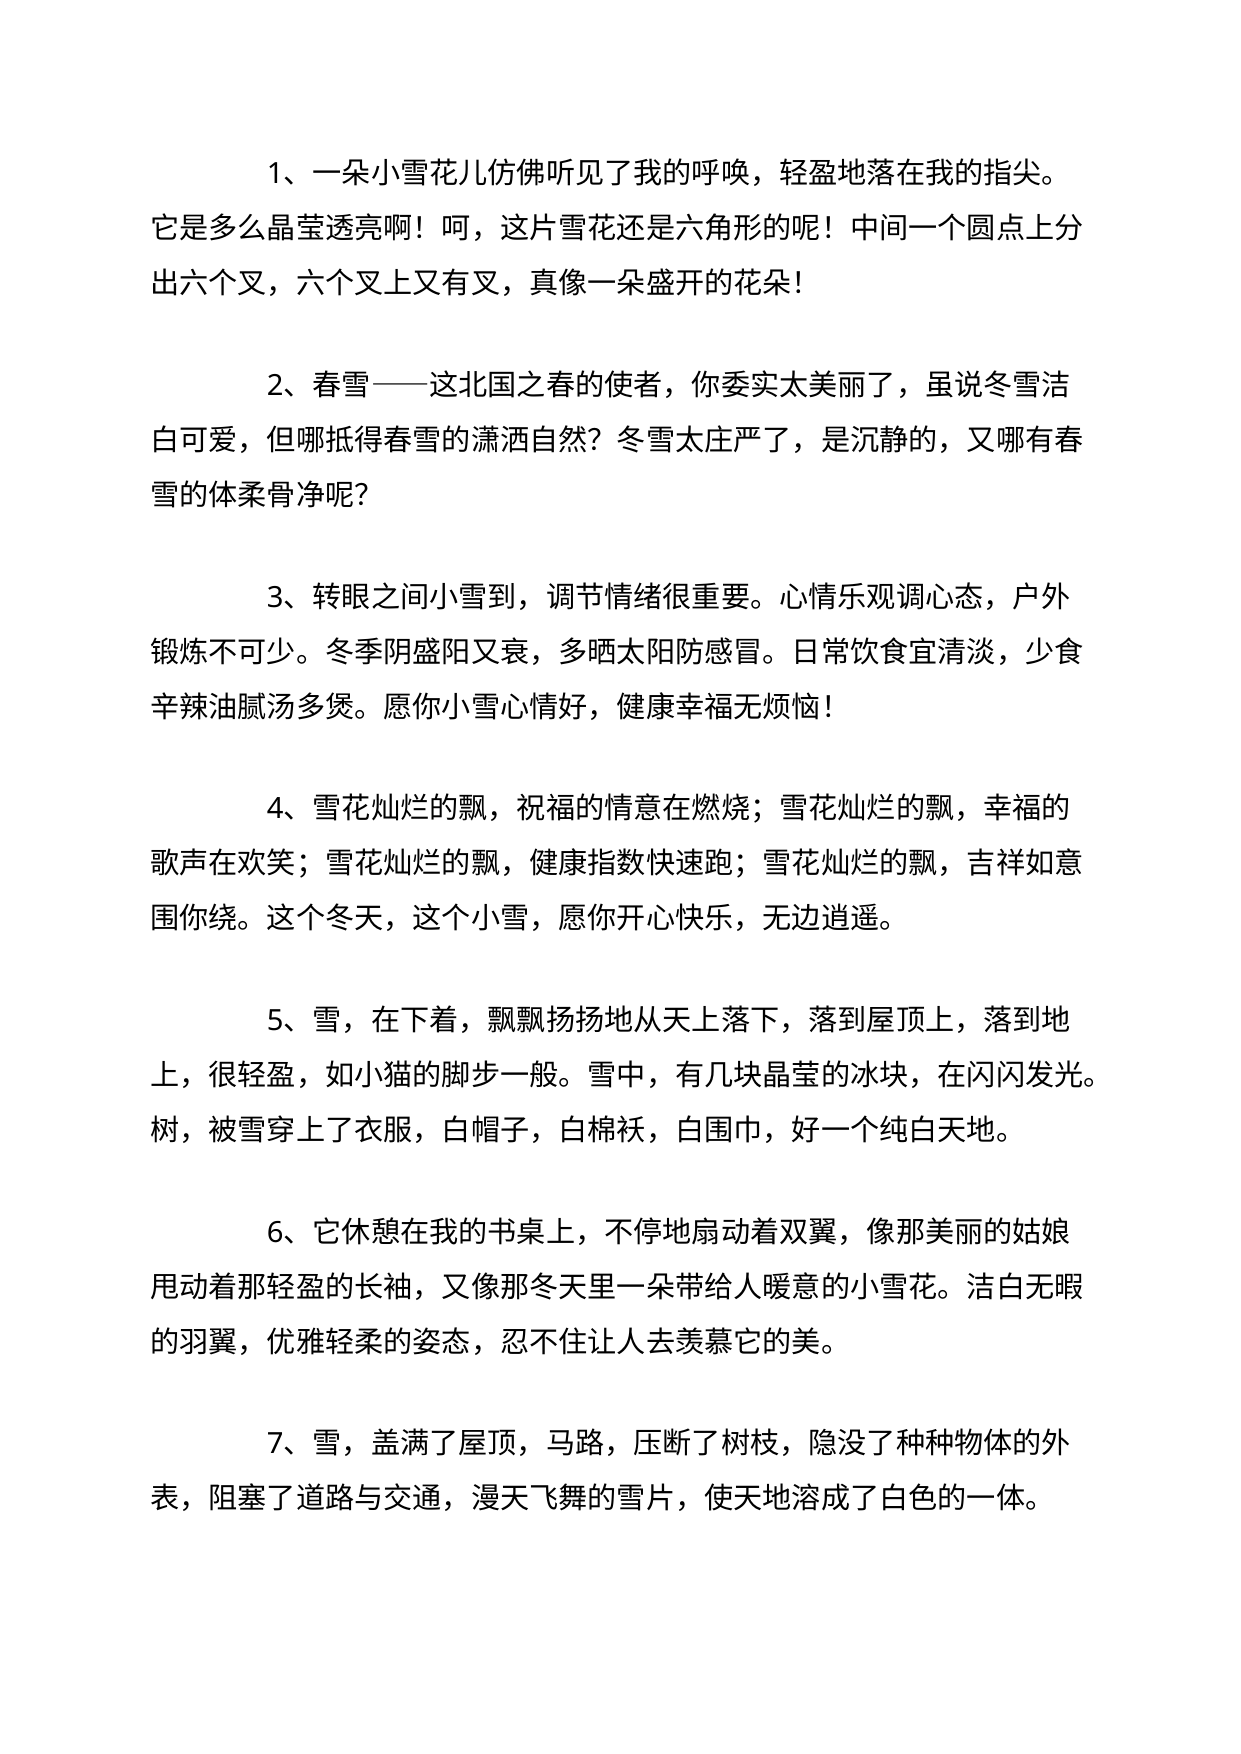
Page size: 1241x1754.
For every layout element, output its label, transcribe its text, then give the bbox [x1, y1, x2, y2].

text 6、它休憩在我的书桌上，不停地扇动着双翼，像那美丽的姑娘甩动着那轻盈的长袖，又像那冬天里一朵带给人暖意的小雪花。洁白无暇的羽翼，优雅轻柔的姿态，忍不住让人去羡慕它的美。 [150, 1208, 1090, 1361]
text 2、春雪——这北国之春的使者，你委实太美丽了，虽说冬雪洁白可爱，但哪抵得春雪的潇洒自然？冬雪太庄严了，是沉静的，又哪有春雪的体柔骨净呢？ [150, 362, 1090, 514]
text 5、雪，在下着，飘飘扬扬地从天上落下，落到屋顶上，落到地上，很轻盈，如小猫的脚步一般。雪中，有几块晶莹的冰块，在闪闪发光。树，被雪穿上了衣服，白帽子，白棉袄，白围巾，好一个纯白天地。 [150, 997, 1090, 1149]
text 7、雪，盖满了屋顶，马路，压断了树枝，隐没了种种物体的外表，阻塞了道路与交通，漫天飞舞的雪片，使天地溶成了白色的一体。 [150, 1420, 1090, 1517]
text 4、雪花灿烂的飘，祝福的情意在燃烧；雪花灿烂的飘，幸福的歌声在欢笑；雪花灿烂的飘，健康指数快速跑；雪花灿烂的飘，吉祥如意围你绕。这个冬天，这个小雪，愿你开心快乐，无边逍遥。 [150, 785, 1090, 937]
text 3、转眼之间小雪到，调节情绪很重要。心情乐观调心态，户外锻炼不可少。冬季阴盛阳又衰，多晒太阳防感冒。日常饮食宜清淡，少食辛辣油腻汤多煲。愿你小雪心情好，健康幸福无烦恼！ [150, 573, 1090, 726]
text 1、一朵小雪花儿仿佛听见了我的呼唤，轻盈地落在我的指尖。它是多么晶莹透亮啊！呵，这片雪花还是六角形的呢！中间一个圆点上分出六个叉，六个叉上又有叉，真像一朵盛开的花朵！ [150, 150, 1090, 302]
